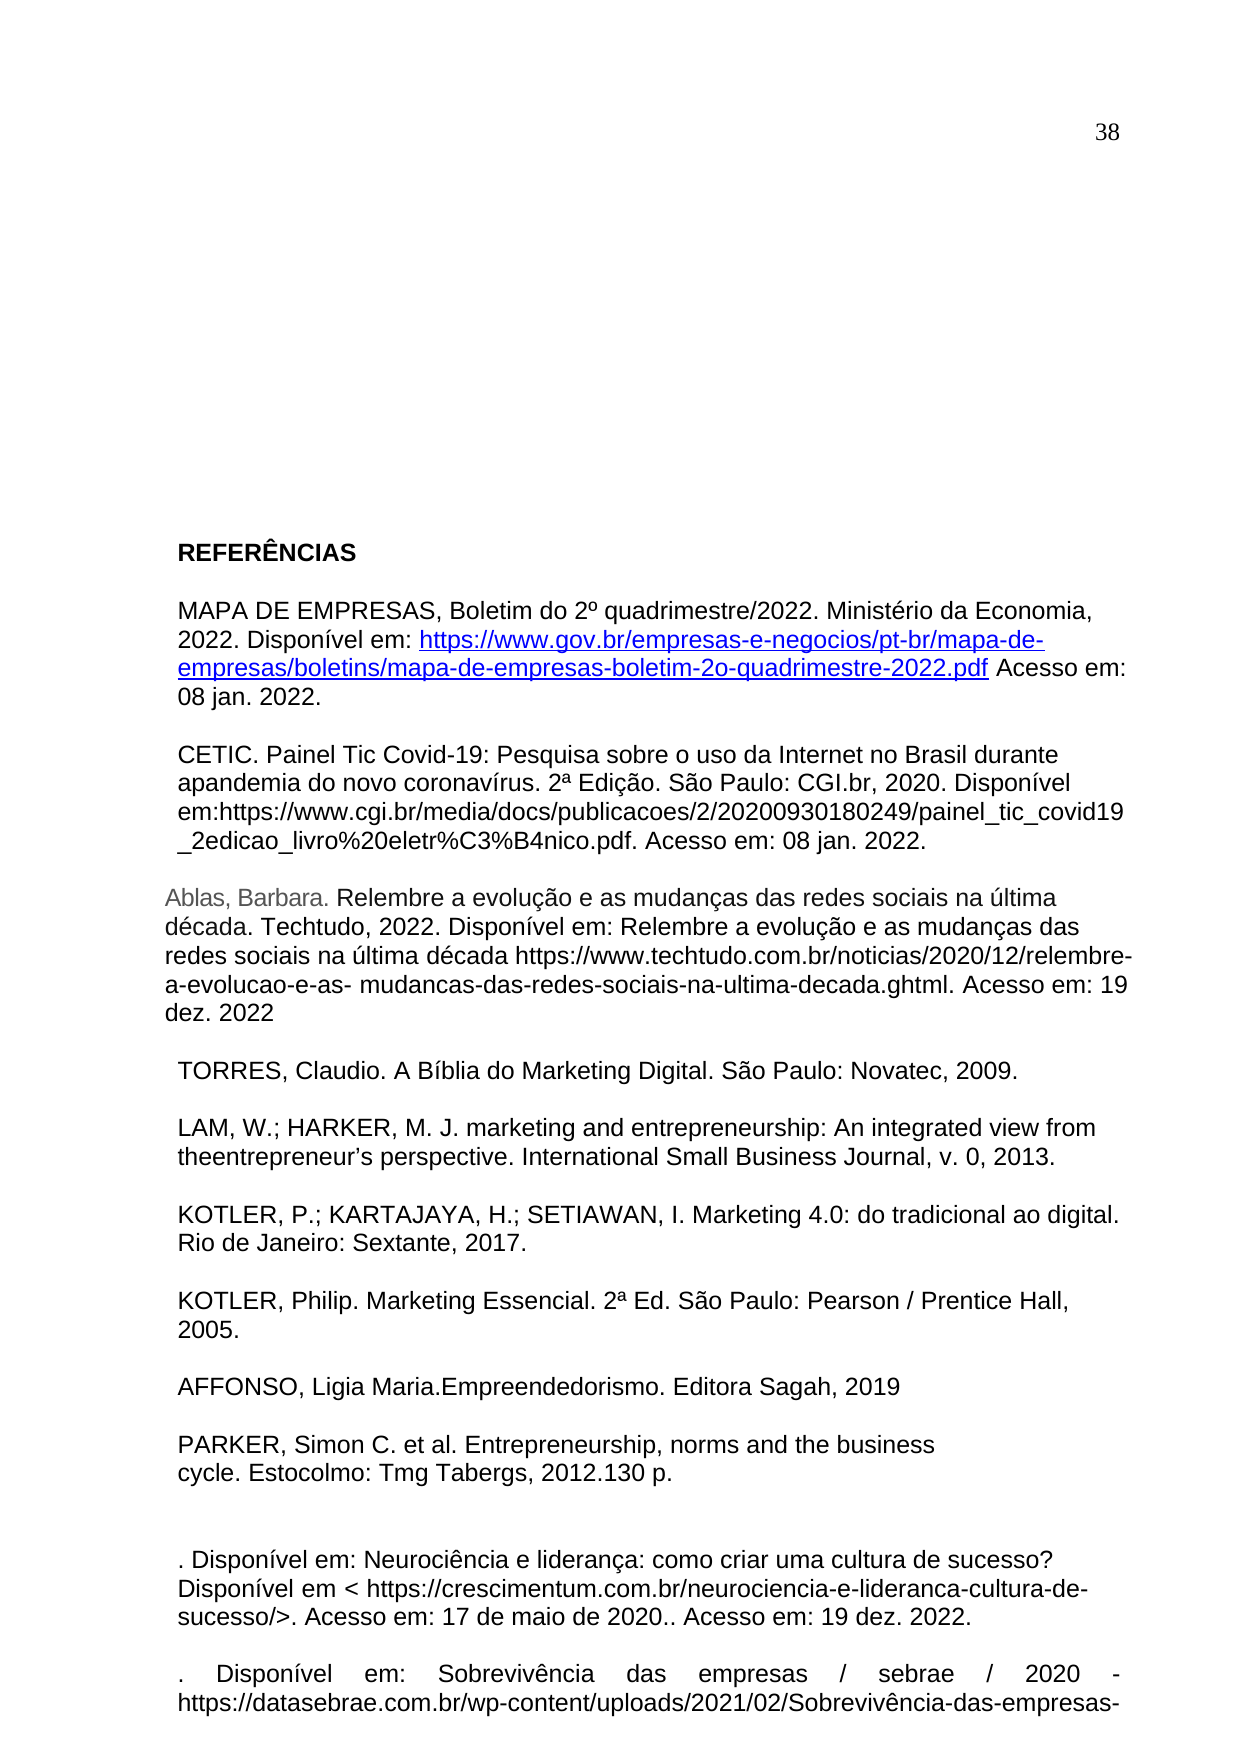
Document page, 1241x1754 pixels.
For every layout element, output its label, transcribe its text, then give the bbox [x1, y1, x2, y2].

subtitle MAPA DE EMPRESAS, Boletim do 2º quadrimestre/2022. Ministério da Economia, 2022. Disponível em: https://www.gov.br/empresas-e-negocios/pt-br/mapa-de-empresas/boletins/mapa-de-empresas-boletim-2o-quadrimestre-2022.pdf Acesso em: 08 jan. 2022. [177, 596, 1134, 711]
subtitle PARKER, Simon C. et al. Entrepreneurship, norms and the business [177, 1429, 1134, 1458]
subtitle KOTLER, Philip. Marketing Essencial. 2ª Ed. São Paulo: Pearson / Prentice Hall, 2005. [177, 1286, 1134, 1372]
subtitle CETIC. Painel Tic Covid-19: Pesquisa sobre o uso da Internet no Brasil durante apandemia do novo coronavírus. 2ª Edição. São Paulo: CGI.br, 2020. Disponível em:https://www.cgi.br/media/docs/publicacoes/2/20200930180249/painel_tic_covid19_2edicao_livro%20eletr%C3%B4nico.pdf. Acesso em: 08 jan. 2022. [177, 739, 1134, 854]
subtitle cycle. Estocolmo: Tmg Tabergs, 2012.130 p. [177, 1458, 1134, 1487]
subtitle Rio de Janeiro: Sextante, 2017. [177, 1228, 1134, 1257]
subtitle KOTLER, P.; KARTAJAYA, H.; SETIAWAN, I. Marketing 4.0: do tradicional ao digital. [177, 1199, 1134, 1228]
subtitle TORRES, Claudio. A Bíblia do Marketing Digital. São Paulo: Novatec, 2009. [177, 1056, 1134, 1084]
text . Disponível em: Neurociência e liderança: como criar uma cultura de sucesso? [177, 1544, 1134, 1573]
subtitle Ablas, Barbara. Relembre a evolução e as mudanças das redes sociais na última década. Techtudo, 2022. Disponível em: Relembre a evolução e as mudanças das redes sociais na última década https://www.techtudo.com.br/noticias/2020/12/relembre-a-evolucao-e-as- mudancas-das-redes-sociais-na-ultima-decada.ghtml. Acesso em: 19 dez. 2022 [164, 883, 1134, 1027]
text Disponível em < https://crescimentum.com.br/neurociencia-e-lideranca-cultura-de- sucesso/>. Acesso em: 17 de maio de 2020.. Acesso em: 19 dez. 2022. [177, 1575, 1089, 1631]
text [177, 1660, 1122, 1716]
subtitle LAM, W.; HARKER, M. J. marketing and entrepreneurship: An integrated view from theentrepreneur’s perspective. International Small Business Journal, v. 0, 2013. [177, 1113, 1134, 1199]
subtitle REFERÊNCIAS [177, 538, 1134, 567]
subtitle AFFONSO, Ligia Maria.Empreendedorismo. Editora Sagah, 2019 [177, 1372, 1134, 1401]
